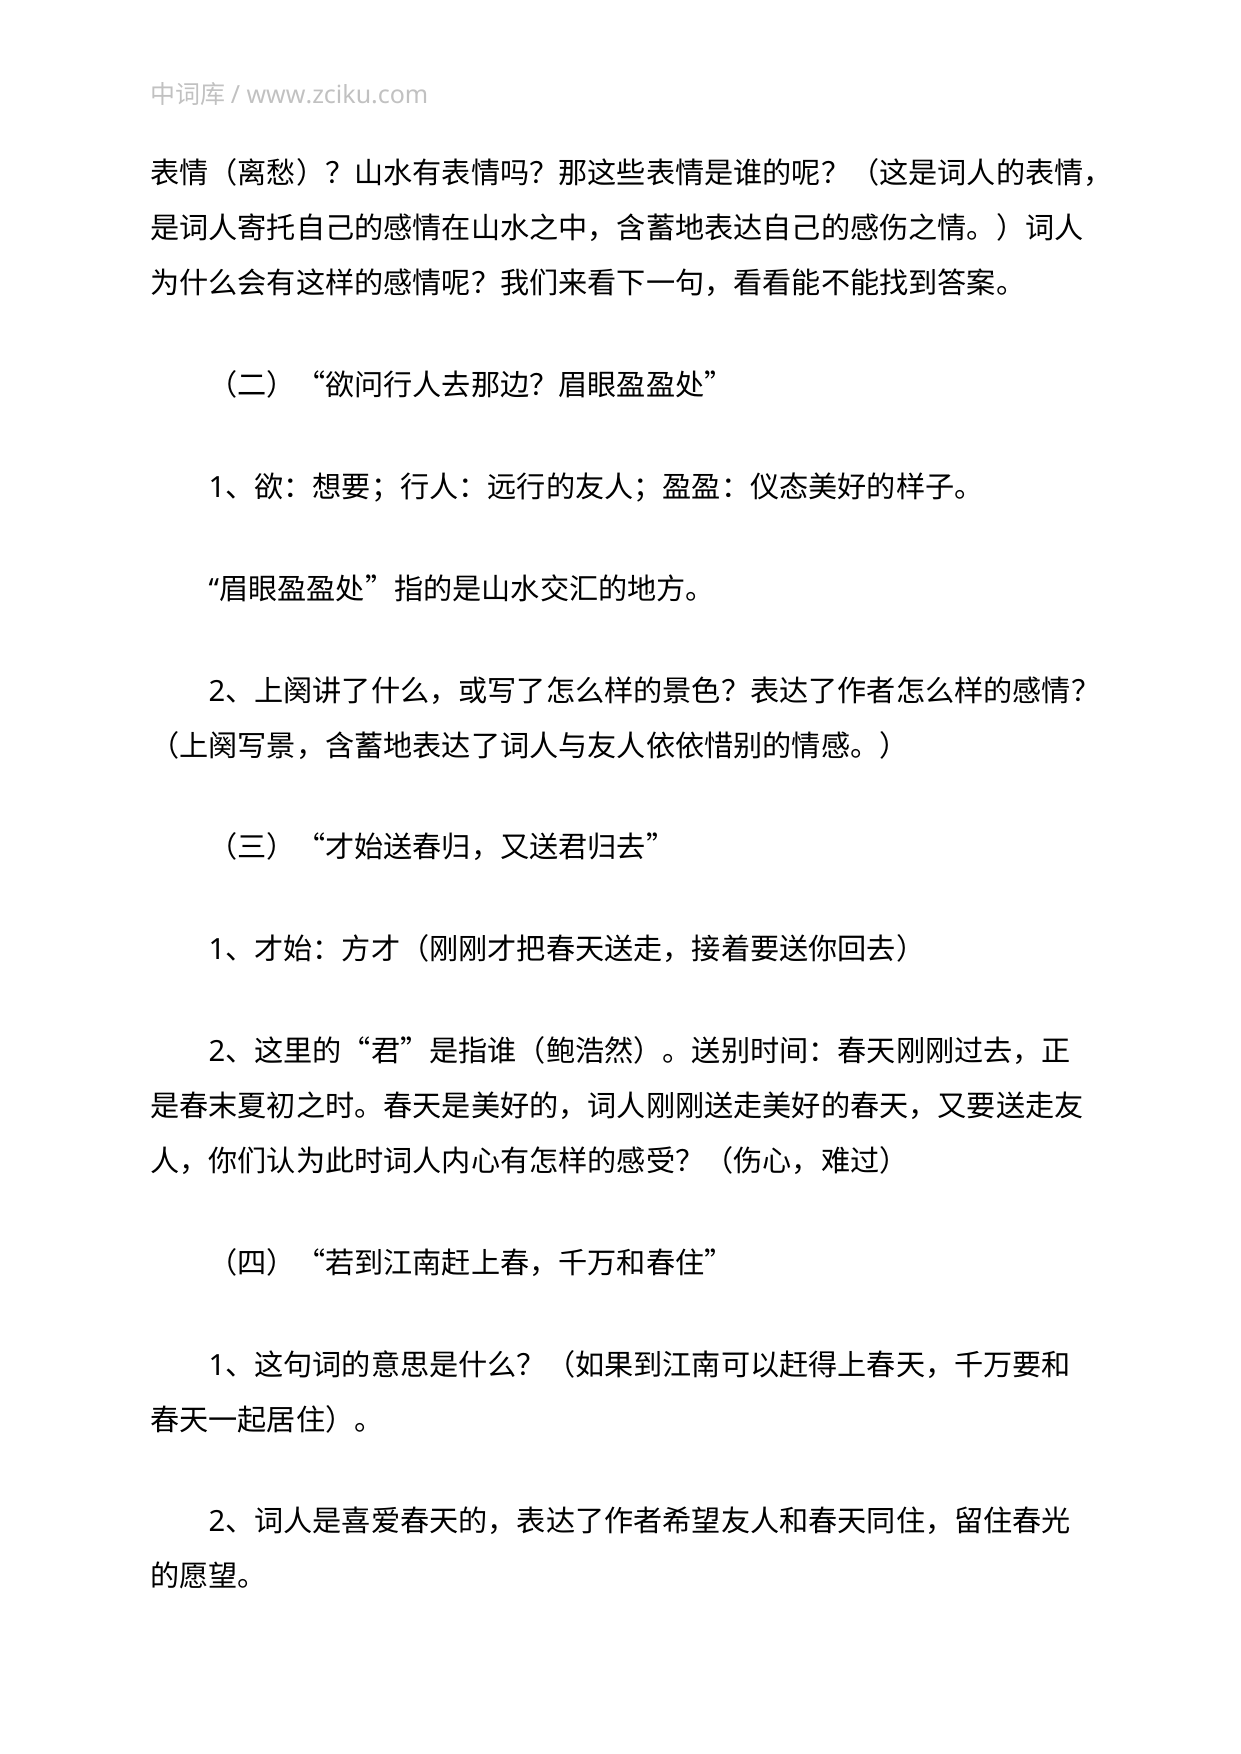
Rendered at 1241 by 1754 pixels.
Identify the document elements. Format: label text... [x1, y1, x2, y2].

text 1、才始：方才（刚刚才把春天送走，接着要送你回去） [150, 926, 1090, 968]
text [150, 150, 1090, 302]
text “眉眼盈盈处”指的是山水交汇的地方。 [150, 565, 1090, 608]
text 1、这句词的意思是什么？（如果到江南可以赶得上春天，千万要和春天一起居住）。 [150, 1341, 1090, 1438]
text 2、上阕讲了什么，或写了怎么样的景色？表达了作者怎么样的感情？（上阕写景，含蓄地表达了词人与友人依依惜别的情感。） [150, 667, 1090, 764]
text 2、这里的“君”是指谁（鲍浩然）。送别时间：春天刚刚过去，正是春末夏初之时。春天是美好的，词人刚刚送走美好的春天，又要送走友人，你们认为此时词人内心有怎样的感受？（伤心，难过） [150, 1028, 1090, 1180]
text （四）“若到江南赶上春，千万和春住” [150, 1239, 1090, 1282]
text （三）“才始送春归，又送君归去” [150, 824, 1090, 866]
text 1、欲：想要；行人：远行的友人；盈盈：仪态美好的样子。 [150, 463, 1090, 506]
text 2、词人是喜爱春天的，表达了作者希望友人和春天同住，留住春光的愿望。 [150, 1498, 1090, 1595]
text （二）“欲问行人去那边？眉眼盈盈处” [150, 362, 1090, 404]
